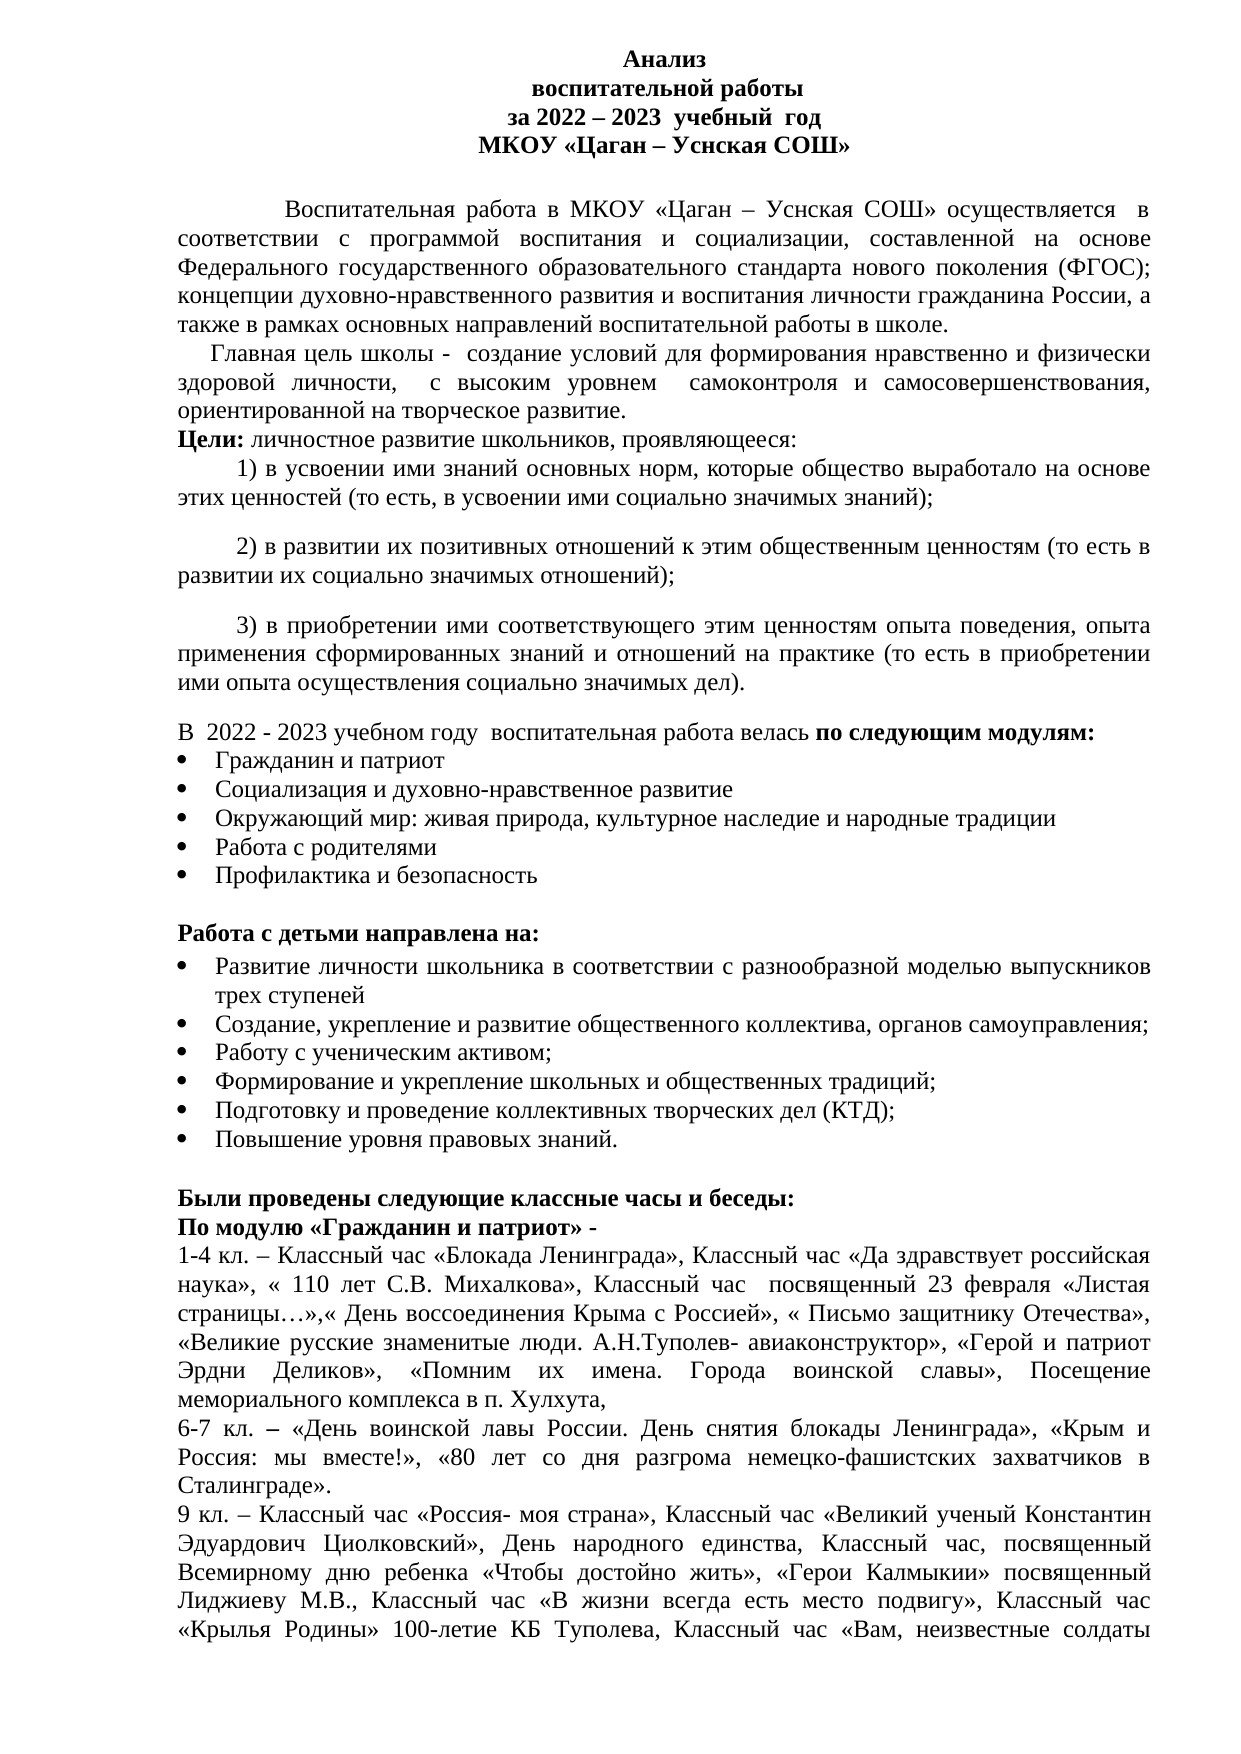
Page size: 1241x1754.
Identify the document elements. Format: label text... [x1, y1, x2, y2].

text МКОУ «Цаган – Уснская СОШ» [177, 131, 1152, 159]
text Работа с детьми направлена на: [177, 918, 1152, 947]
list Работа с родителями [177, 832, 1152, 861]
list Создание, укрепление и развитие общественного коллектива, органов самоуправления; [177, 1009, 1152, 1037]
list Гражданин и патриот [177, 746, 1152, 774]
list Развитие личности школьника в соответствии с разнообразной моделью выпускников трех ступеней [177, 951, 1152, 1009]
text В 2022 - 2023 учебном году воспитательная работа велась по следующим модулям: [177, 717, 1152, 746]
text Анализ [177, 44, 1152, 73]
text воспитательной работы [177, 73, 1152, 102]
text 6-7 кл. – «День воинской лавы России. День снятия блокады Ленинграда», «Крым и Россия: мы вместе!», «80 лет со дня разгрома немецко-фашистских захватчиков в Сталинграде». [177, 1413, 1152, 1499]
text Были проведены следующие классные часы и беседы: [177, 1183, 1152, 1212]
list Окружающий мир: живая природа, культурное наследие и народные традиции [177, 803, 1152, 832]
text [177, 1499, 1152, 1643]
list Работу с ученическим активом; [177, 1037, 1152, 1066]
text Главная цель школы - создание условий для формирования нравственно и физически здоровой личности, с высоким уровнем самоконтроля и самосовершенствования, ориентированной на творческое развитие. [177, 338, 1152, 424]
text По модулю «Гражданин и патриот» - [177, 1212, 1152, 1240]
list Социализация и духовно-нравственное развитие [177, 774, 1152, 803]
text Воспитательная работа в МКОУ «Цаган – Уснская СОШ» осуществляется в соответствии с программой воспитания и социализации, составленной на основе Федерального государственного образовательного стандарта нового поколения (ФГОС); концепции духовно-нравственного развития и воспитания личности гражданина России, а также в рамках основных направлений воспитательной работы в школе. [177, 194, 1152, 338]
list Подготовку и проведение коллективных творческих дел (КТД); [177, 1095, 1152, 1124]
list Повышение уровня правовых знаний. [177, 1124, 1152, 1152]
list Формирование и укрепление школьных и общественных традиций; [177, 1066, 1152, 1095]
text 3) в приобретении ими соответствующего этим ценностям опыта поведения, опыта применения сформированных знаний и отношений на практике (то есть в приобретении ими опыта осуществления социально значимых дел). [177, 610, 1152, 696]
text 2) в развитии их позитивных отношений к этим общественным ценностям (то есть в развитии их социально значимых отношений); [177, 531, 1152, 589]
text за 2022 – 2023 учебный год [177, 102, 1152, 131]
list Профилактика и безопасность [177, 861, 1152, 889]
text 1) в усвоении ими знаний основных норм, которые общество выработало на основе этих ценностей (то есть, в усвоении ими социально значимых знаний); [177, 453, 1152, 511]
text Цели: личностное развитие школьников, проявляющееся: [177, 424, 1152, 453]
text 1-4 кл. – Классный час «Блокада Ленинграда», Классный час «Да здравствует российская наука», « 110 лет С.В. Михалкова», Классный час посвященный 23 февраля «Листая страницы…»,« День воссоединения Крыма с Россией», « Письмо защитнику Отечества», «Великие русские знаменитые люди. А.Н.Туполев- авиаконструктор», «Герой и патриот Эрдни Деликов», «Помним их имена. Города воинской славы», Посещение мемориального комплекса в п. Хулхута, [177, 1240, 1152, 1413]
